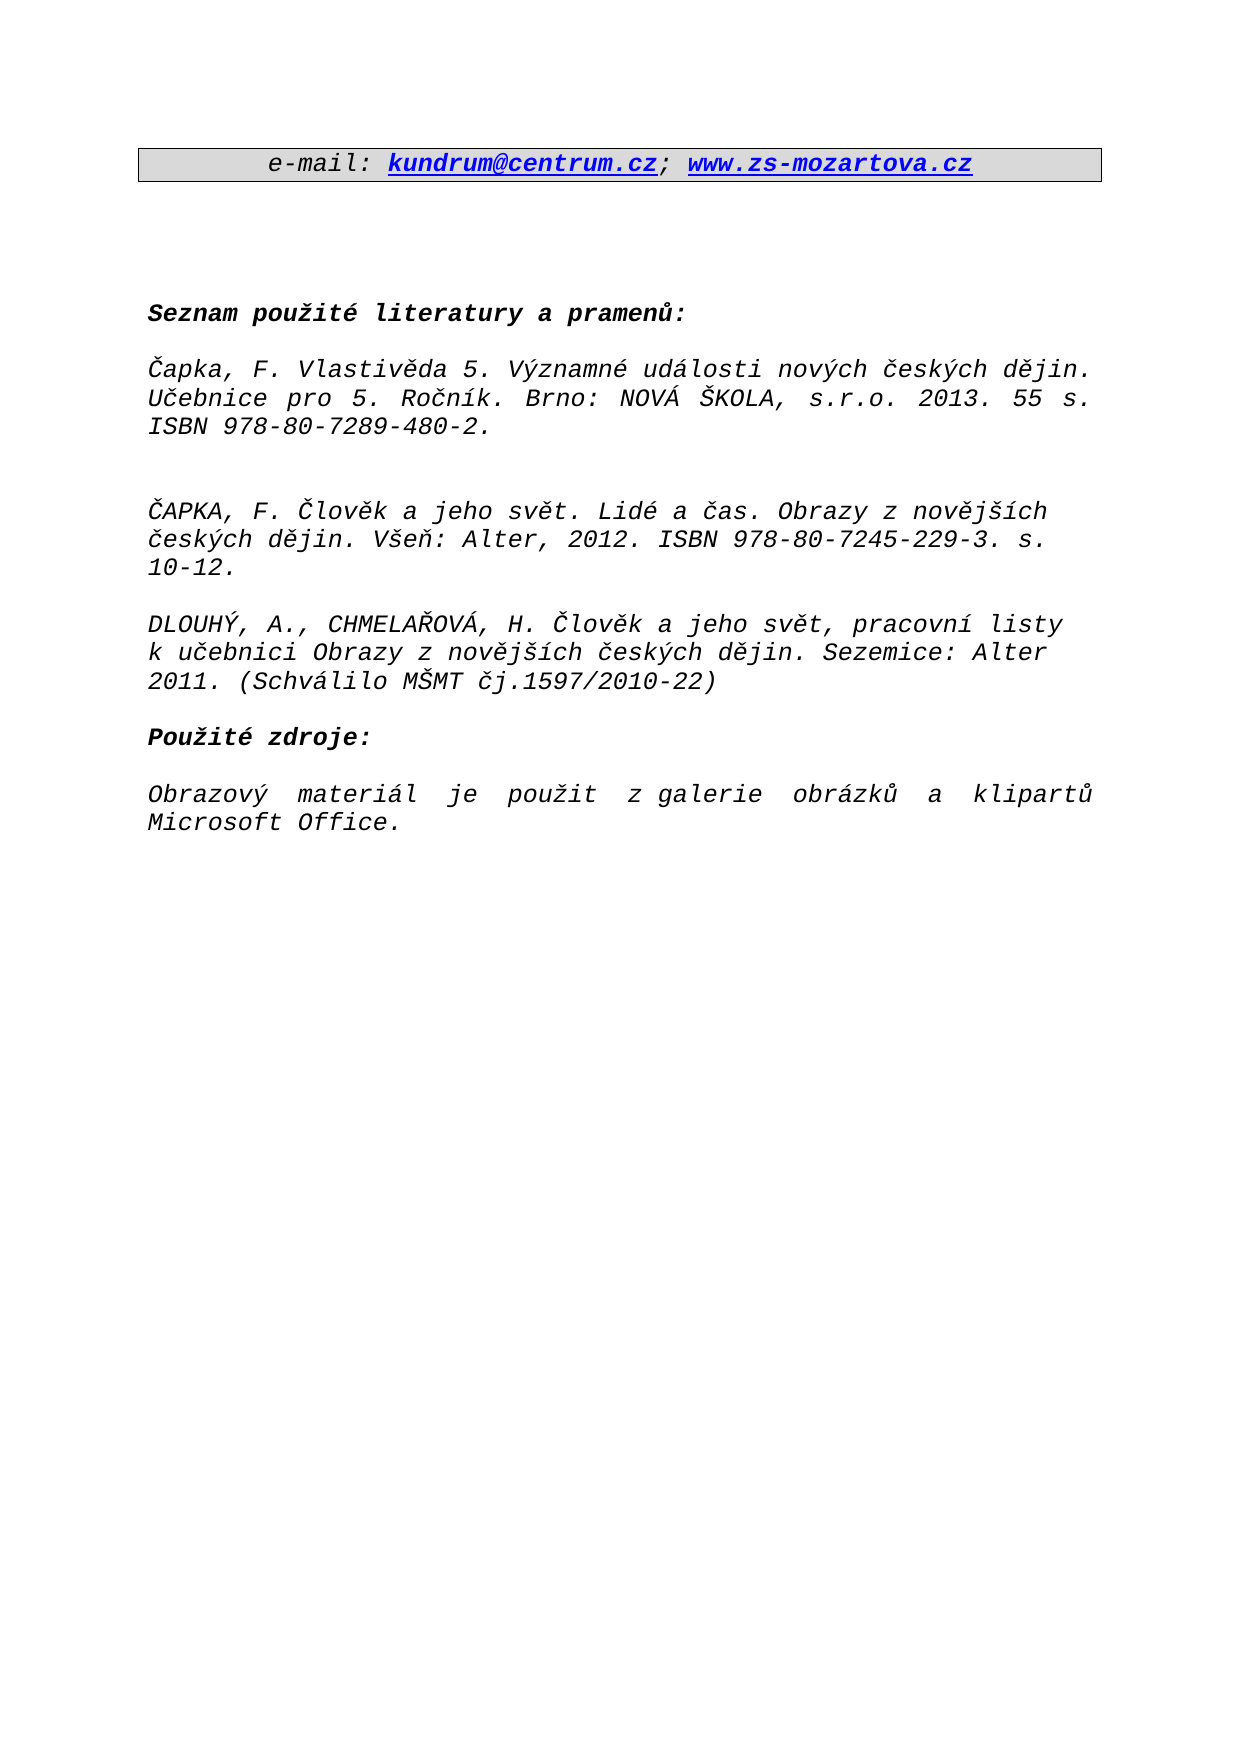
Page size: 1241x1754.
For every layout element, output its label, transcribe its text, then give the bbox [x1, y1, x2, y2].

text Obrazový materiál je použit z galerie obrázků a klipartů Microsoft Office. [148, 782, 1093, 838]
text k učebnici Obrazy z novějších českých dějin. Sezemice: Alter 2011. (Schválilo MŠMT čj.1597/2010-22) [148, 640, 1093, 697]
title e-mail: kundrum@centrum.cz; www.zs-mozartova.cz [139, 149, 1101, 181]
text Seznam použité literatury a pramenů: [148, 300, 1093, 328]
text DLOUHÝ, A., CHMELAŘOVÁ, H. Člověk a jeho svět, pracovní listy [148, 612, 1093, 640]
text Použité zdroje: [148, 725, 1093, 753]
text Čapka, F. Vlastivěda 5. Významné události nových českých dějin. [148, 357, 1093, 385]
text ČAPKA, F. Člověk a jeho svět. Lidé a čas. Obrazy z novějších českých dějin. Všeň: Alter, 2012. ISBN 978-80-7245-229-3. s. 10-12. [148, 498, 1093, 583]
text Učebnice pro 5. Ročník. Brno: NOVÁ ŠKOLA, s.r.o. 2013. 55 s. ISBN 978-80-7289-480-2. [148, 385, 1093, 442]
